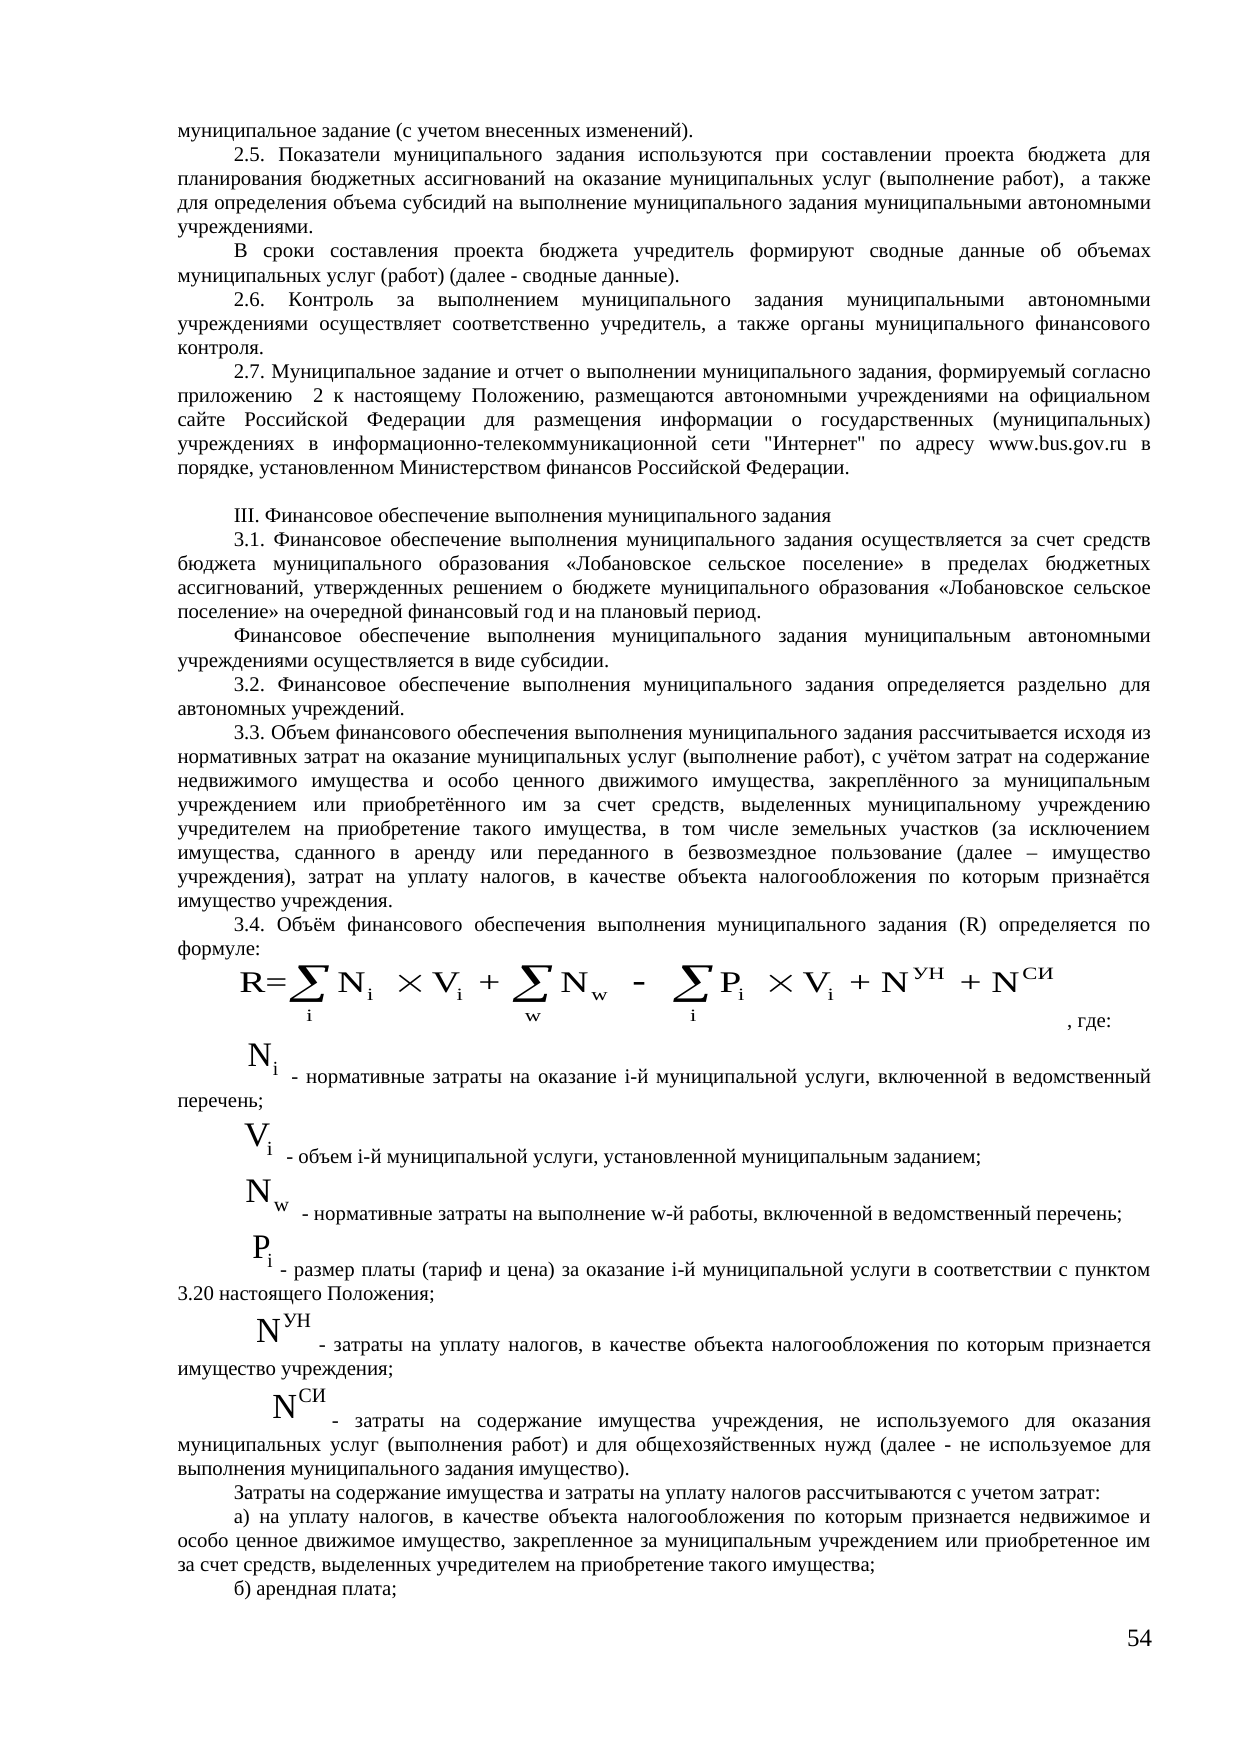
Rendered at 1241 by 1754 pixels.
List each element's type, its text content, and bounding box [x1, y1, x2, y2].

text III. Финансовое обеспечение выполнения муниципального задания [177, 503, 1152, 527]
text В сроки составления проекта бюджета учредитель формируют сводные данные об объемах муниципальных услуг (работ) (далее - сводные данные). [177, 238, 1152, 287]
text Затраты на содержание имущества и затраты на уплату налогов рассчитываются с учетом затрат: [177, 1480, 1152, 1504]
text - размер платы (тариф и цена) за оказание i-й муниципальной услуги в соответствии с пунктом 3.20 настоящего Положения; [177, 1224, 1152, 1305]
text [177, 118, 1152, 142]
text 2.5. Показатели муниципального задания используются при составлении проекта бюджета для планирования бюджетных ассигнований на оказание муниципальных услуг (выполнение работ), а также для определения объема субсидий на выполнение муниципального задания муниципальными автономными учреждениями. [177, 142, 1152, 238]
text 3.1. Финансовое обеспечение выполнения муниципального задания осуществляется за счет средств бюджета муниципального образования «Лобановское сельское поселение» в пределах бюджетных ассигнований, утвержденных решением о бюджете муниципального образования «Лобановское сельское поселение» на очередной финансовый год и на плановый период. [177, 527, 1152, 623]
text - нормативные затраты на оказание i-й муниципальной услуги, включенной в ведомственный перечень; [177, 1032, 1152, 1112]
text - затраты на уплату налогов, в качестве объекта налогообложения по которым признается имущество учреждения; [177, 1305, 1152, 1380]
text 3.2. Финансовое обеспечение выполнения муниципального задания определяется раздельно для автономных учреждений. [177, 672, 1152, 720]
text Финансовое обеспечение выполнения муниципального задания муниципальным автономными учреждениями осуществляется в виде субсидии. [177, 623, 1152, 672]
text - объем i-й муниципальной услуги, установленной муниципальным заданием; [177, 1112, 1152, 1168]
text 3.4. Объём финансового обеспечения выполнения муниципального задания (R) определяется по формуле: [177, 912, 1152, 960]
text а) на уплату налогов, в качестве объекта налогообложения по которым признается недвижимое и особо ценное движимое имущество, закрепленное за муниципальным учреждением или приобретенное им за счет средств, выделенных учредителем на приобретение такого имущества; [177, 1504, 1152, 1576]
text б) арендная плата; [177, 1576, 1152, 1600]
text 3.3. Объем финансового обеспечения выполнения муниципального задания рассчитывается исходя из нормативных затрат на оказание муниципальных услуг (выполнение работ), с учётом затрат на содержание недвижимого имущества и особо ценного движимого имущества, закреплённого за муниципальным учреждением или приобретённого им за счет средств, выделенных муниципальному учреждению учредителем на приобретение такого имущества, в том числе земельных участков (за исключением имущества, сданного в аренду или переданного в безвозмездное пользование (далее – имущество учреждения), затрат на уплату налогов, в качестве объекта налогообложения по которым признаётся имущество учреждения. [177, 720, 1152, 912]
text 2.7. Муниципальное задание и отчет о выполнении муниципального задания, формируемый согласно приложению 2 к настоящему Положению, размещаются автономными учреждениями на официальном сайте Российской Федерации для размещения информации о государственных (муниципальных) учреждениях в информационно-телекоммуникационной сети "Интернет" по адресу www.bus.gov.ru в порядке, установленном Министерством финансов Российской Федерации. [177, 359, 1152, 479]
text - затраты на содержание имущества учреждения, не используемого для оказания муниципальных услуг (выполнения работ) и для общехозяйственных нужд (далее - не используемое для выполнения муниципального задания имущество). [177, 1380, 1152, 1480]
text , где: [177, 960, 1152, 1032]
text - нормативные затраты на выполнение w-й работы, включенной в ведомственный перечень; [177, 1168, 1152, 1224]
text 2.6. Контроль за выполнением муниципального задания муниципальными автономными учреждениями осуществляет соответственно учредитель, а также органы муниципального финансового контроля. [177, 287, 1152, 359]
